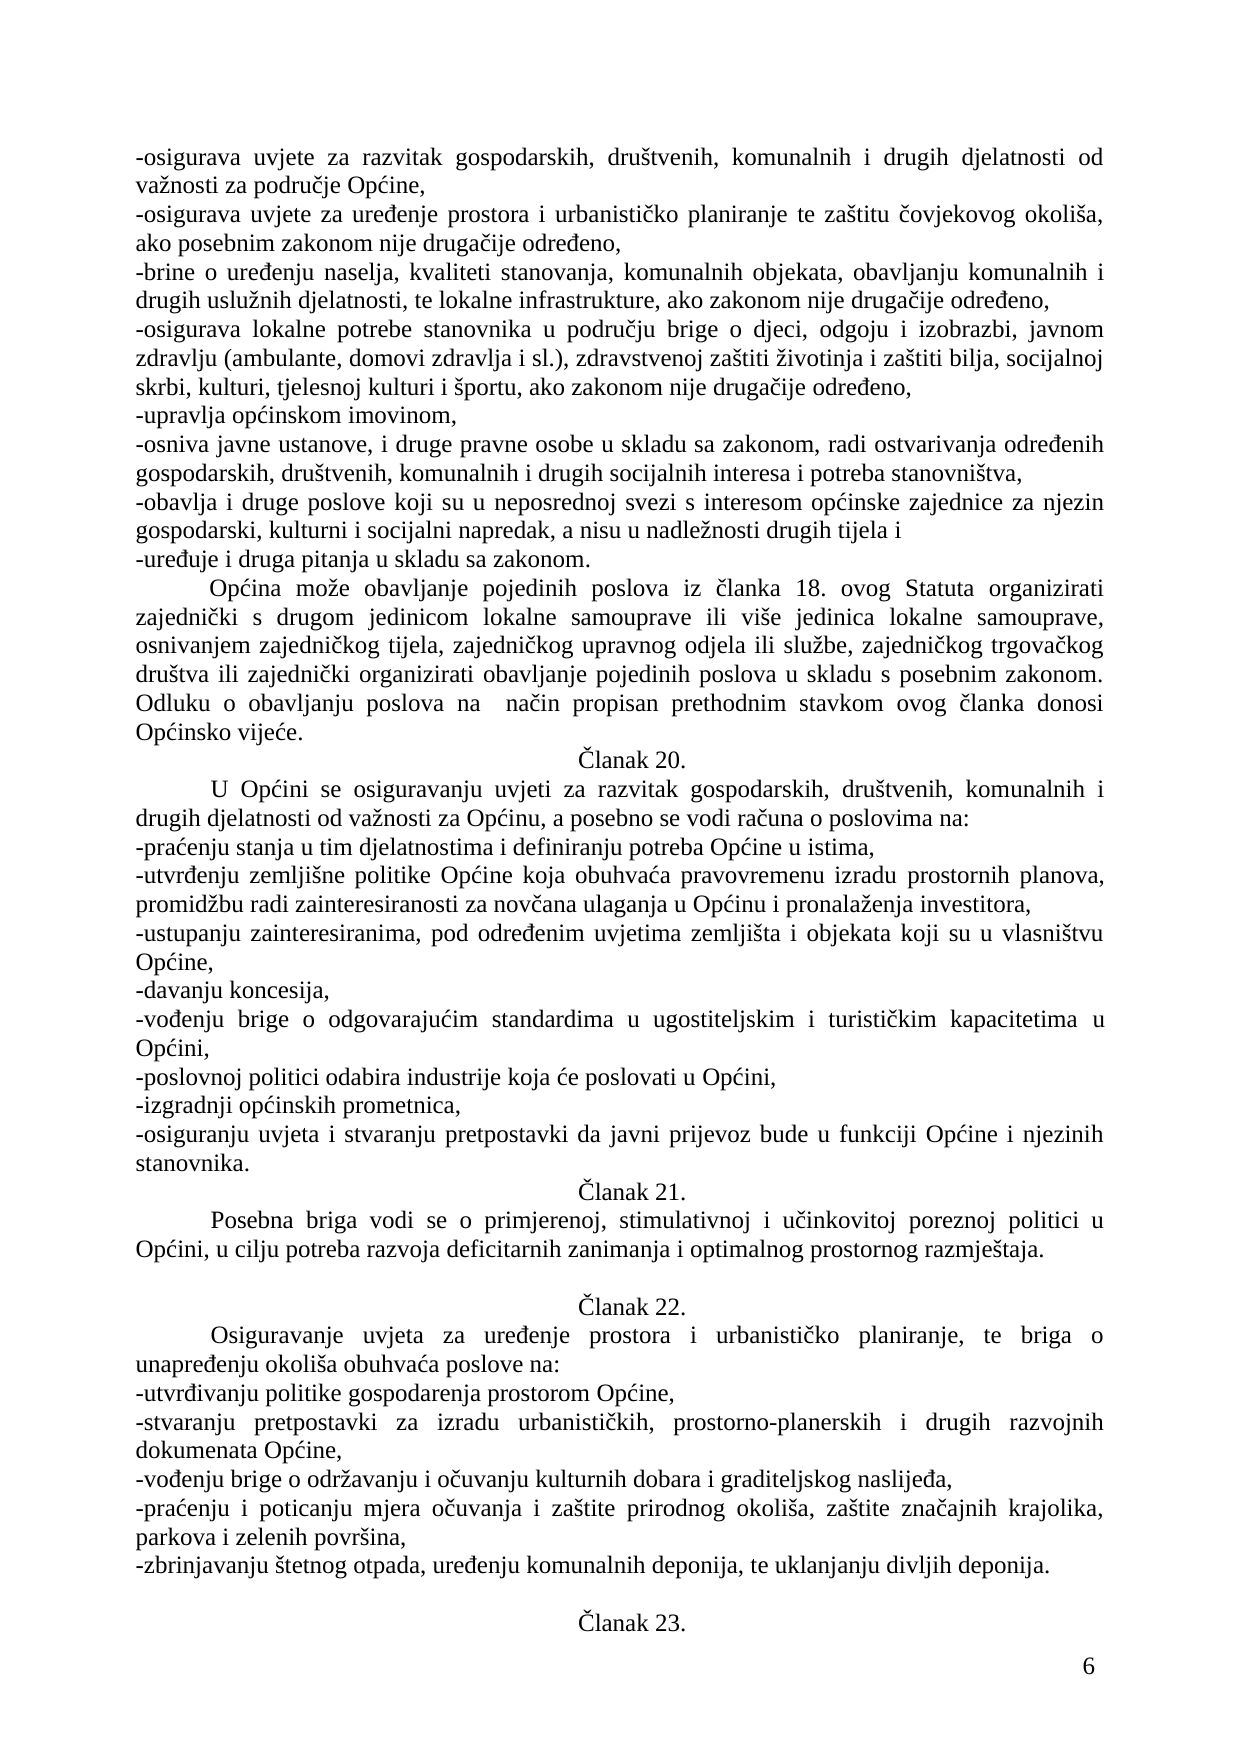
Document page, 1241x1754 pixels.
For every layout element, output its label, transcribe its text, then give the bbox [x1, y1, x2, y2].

text -osniva javne ustanove, i druge pravne osobe u skladu sa zakonom, radi ostvarivanja određenih gospodarskih, društvenih, komunalnih i drugih socijalnih interesa i potreba stanovništva, [135, 429, 1105, 487]
text Osiguravanje uvjeta za uređenje prostora i urbanističko planiranje, te briga o unapređenju okoliša obuhvaća poslove na: [135, 1320, 1105, 1378]
text -utvrđivanju politike gospodarenja prostorom Općine, [135, 1378, 1105, 1407]
text Posebna briga vodi se o primjerenoj, stimulativnoj i učinkovitoj poreznoj politici u Općini, u cilju potreba razvoja deficitarnih zanimanja i optimalnog prostornog razmještaja. [135, 1205, 1105, 1263]
text -osiguranju uvjeta i stvaranju pretpostavki da javni prijevoz bude u funkciji Općine i njezinih stanovnika. [135, 1119, 1105, 1177]
text -osigurava uvjete za razvitak gospodarskih, društvenih, komunalnih i drugih djelatnosti od važnosti za područje Općine, [135, 142, 1105, 199]
text Članak 23. [504, 1608, 1105, 1637]
text -vođenju brige o odgovarajućim standardima u ugostiteljskim i turističkim kapacitetima u Općini, [135, 1004, 1105, 1062]
text -ustupanju zainteresiranima, pod određenim uvjetima zemljišta i objekata koji su u vlasništvu Općine, [135, 918, 1105, 975]
text Članak 22. [504, 1292, 1105, 1320]
text -izgradnji općinskih prometnica, [135, 1090, 1105, 1119]
text -utvrđenju zemljišne politike Općine koja obuhvaća pravovremenu izradu prostornih planova, promidžbu radi zainteresiranosti za novčana ulaganja u Općinu i pronalaženja investitora, [135, 860, 1105, 918]
text -praćenju i poticanju mjera očuvanja i zaštite prirodnog okoliša, zaštite značajnih krajolika, parkova i zelenih površina, [135, 1493, 1105, 1550]
text -vođenju brige o održavanju i očuvanju kulturnih dobara i graditeljskog naslijeđa, [135, 1464, 1105, 1493]
text -uređuje i druga pitanja u skladu sa zakonom. [135, 544, 1105, 573]
text -upravlja općinskom imovinom, [135, 400, 1105, 429]
text U Općini se osiguravanju uvjeti za razvitak gospodarskih, društvenih, komunalnih i drugih djelatnosti od važnosti za Općinu, a posebno se vodi računa o poslovima na: [135, 774, 1105, 832]
text -osigurava lokalne potrebe stanovnika u području brige o djeci, odgoju i izobrazbi, javnom zdravlju (ambulante, domovi zdravlja i sl.), zdravstvenoj zaštiti životinja i zaštiti bilja, socijalnoj skrbi, kulturi, tjelesnoj kulturi i športu, ako zakonom nije drugačije određeno, [135, 314, 1105, 400]
text -poslovnoj politici odabira industrije koja će poslovati u Općini, [135, 1062, 1105, 1090]
text -stvaranju pretpostavki za izradu urbanističkih, prostorno-planerskih i drugih razvojnih dokumenata Općine, [135, 1407, 1105, 1464]
text Općina može obavljanje pojedinih poslova iz članka 18. ovog Statuta organizirati zajednički s drugom jedinicom lokalne samouprave ili više jedinica lokalne samouprave, osnivanjem zajedničkog tijela, zajedničkog upravnog odjela ili službe, zajedničkog trgovačkog društva ili zajednički organizirati obavljanje pojedinih poslova u skladu s posebnim zakonom. Odluku o obavljanju poslova na način propisan prethodnim stavkom ovog članka donosi Općinsko vijeće. [135, 573, 1105, 745]
text -praćenju stanja u tim djelatnostima i definiranju potreba Općine u istima, [135, 832, 1105, 860]
text -obavlja i druge poslove koji su u neposrednoj svezi s interesom općinske zajednice za njezin gospodarski, kulturni i socijalni napredak, a nisu u nadležnosti drugih tijela i [135, 487, 1105, 544]
text -zbrinjavanju štetnog otpada, uređenju komunalnih deponija, te uklanjanju divljih deponija. [135, 1550, 1105, 1579]
text Članak 21. [504, 1177, 1105, 1205]
text Članak 20. [504, 745, 1105, 774]
text -brine o uređenju naselja, kvaliteti stanovanja, komunalnih objekata, obavljanju komunalnih i drugih uslužnih djelatnosti, te lokalne infrastrukture, ako zakonom nije drugačije određeno, [135, 257, 1105, 314]
text -davanju koncesija, [135, 975, 1105, 1004]
text -osigurava uvjete za uređenje prostora i urbanističko planiranje te zaštitu čovjekovog okoliša, ako posebnim zakonom nije drugačije određeno, [135, 199, 1105, 257]
